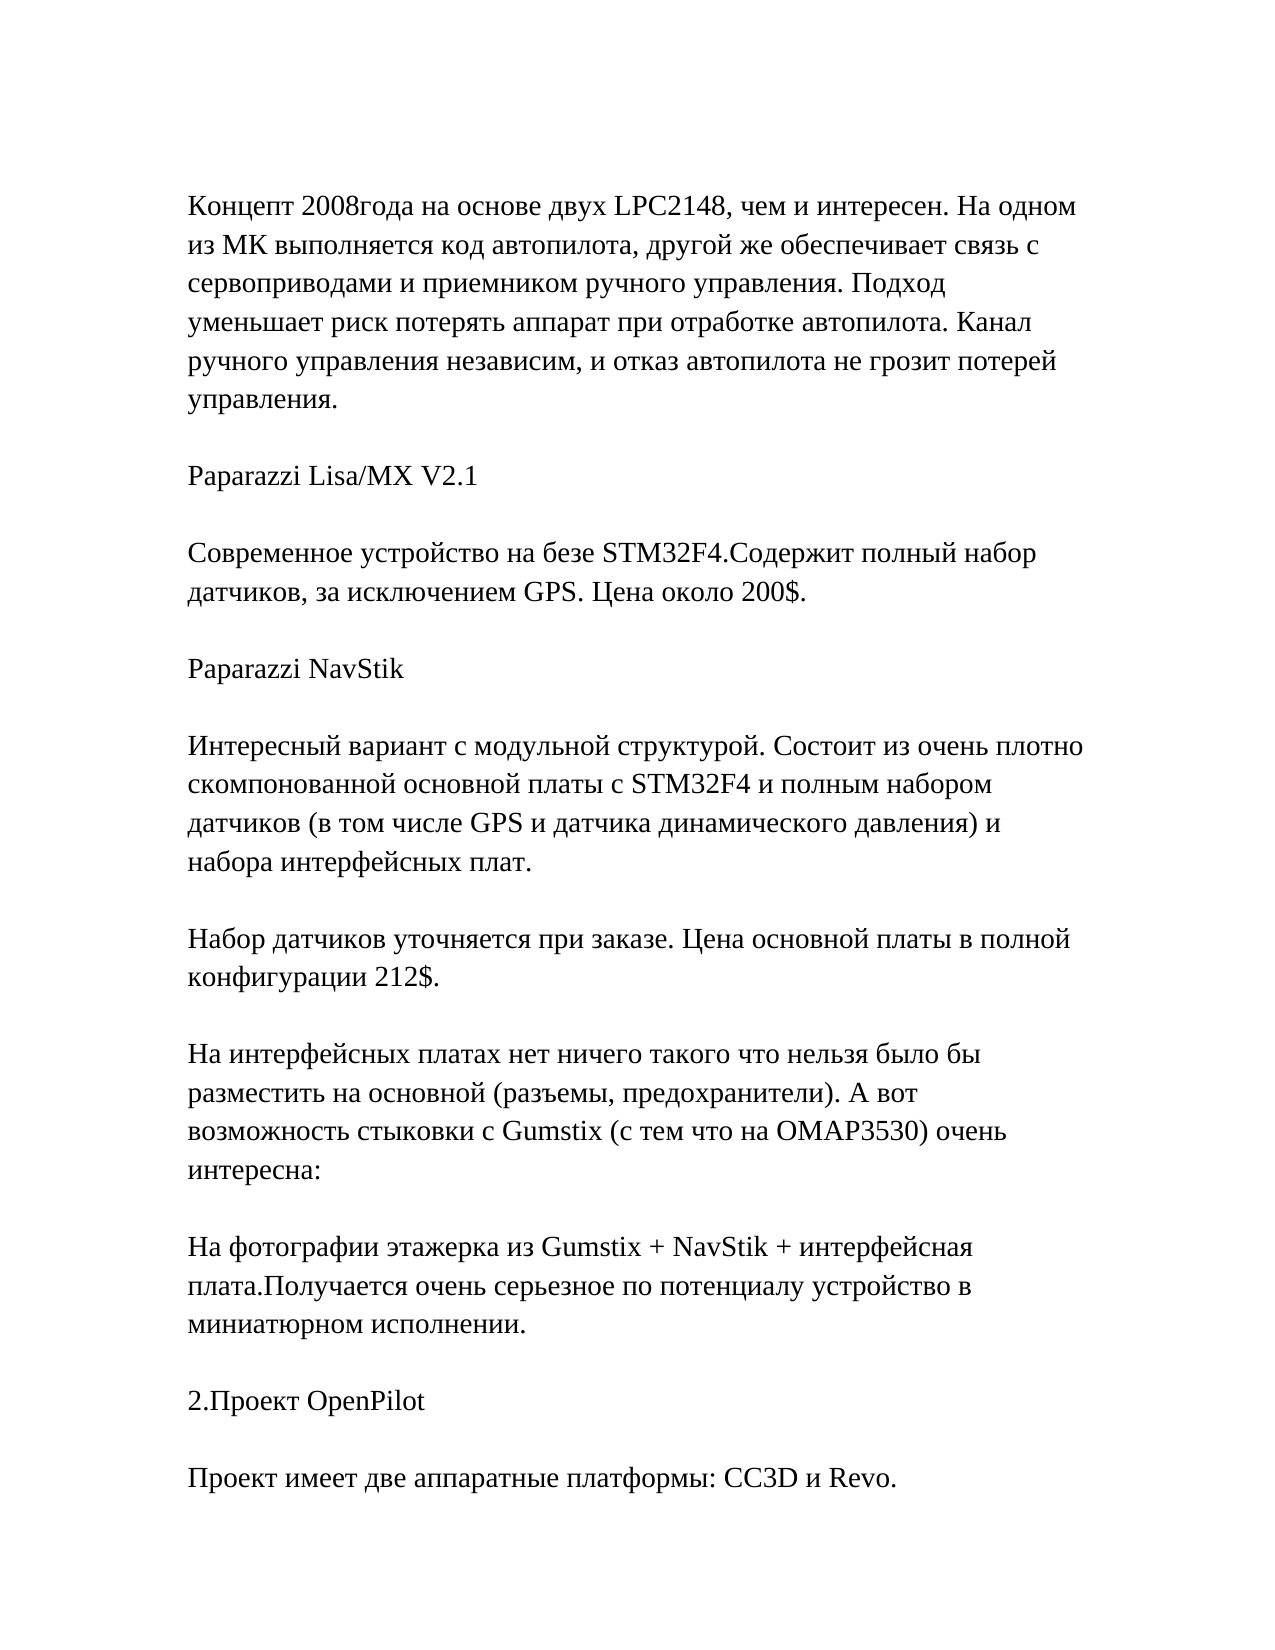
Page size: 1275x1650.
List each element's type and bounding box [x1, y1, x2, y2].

text [187, 150, 1087, 1494]
